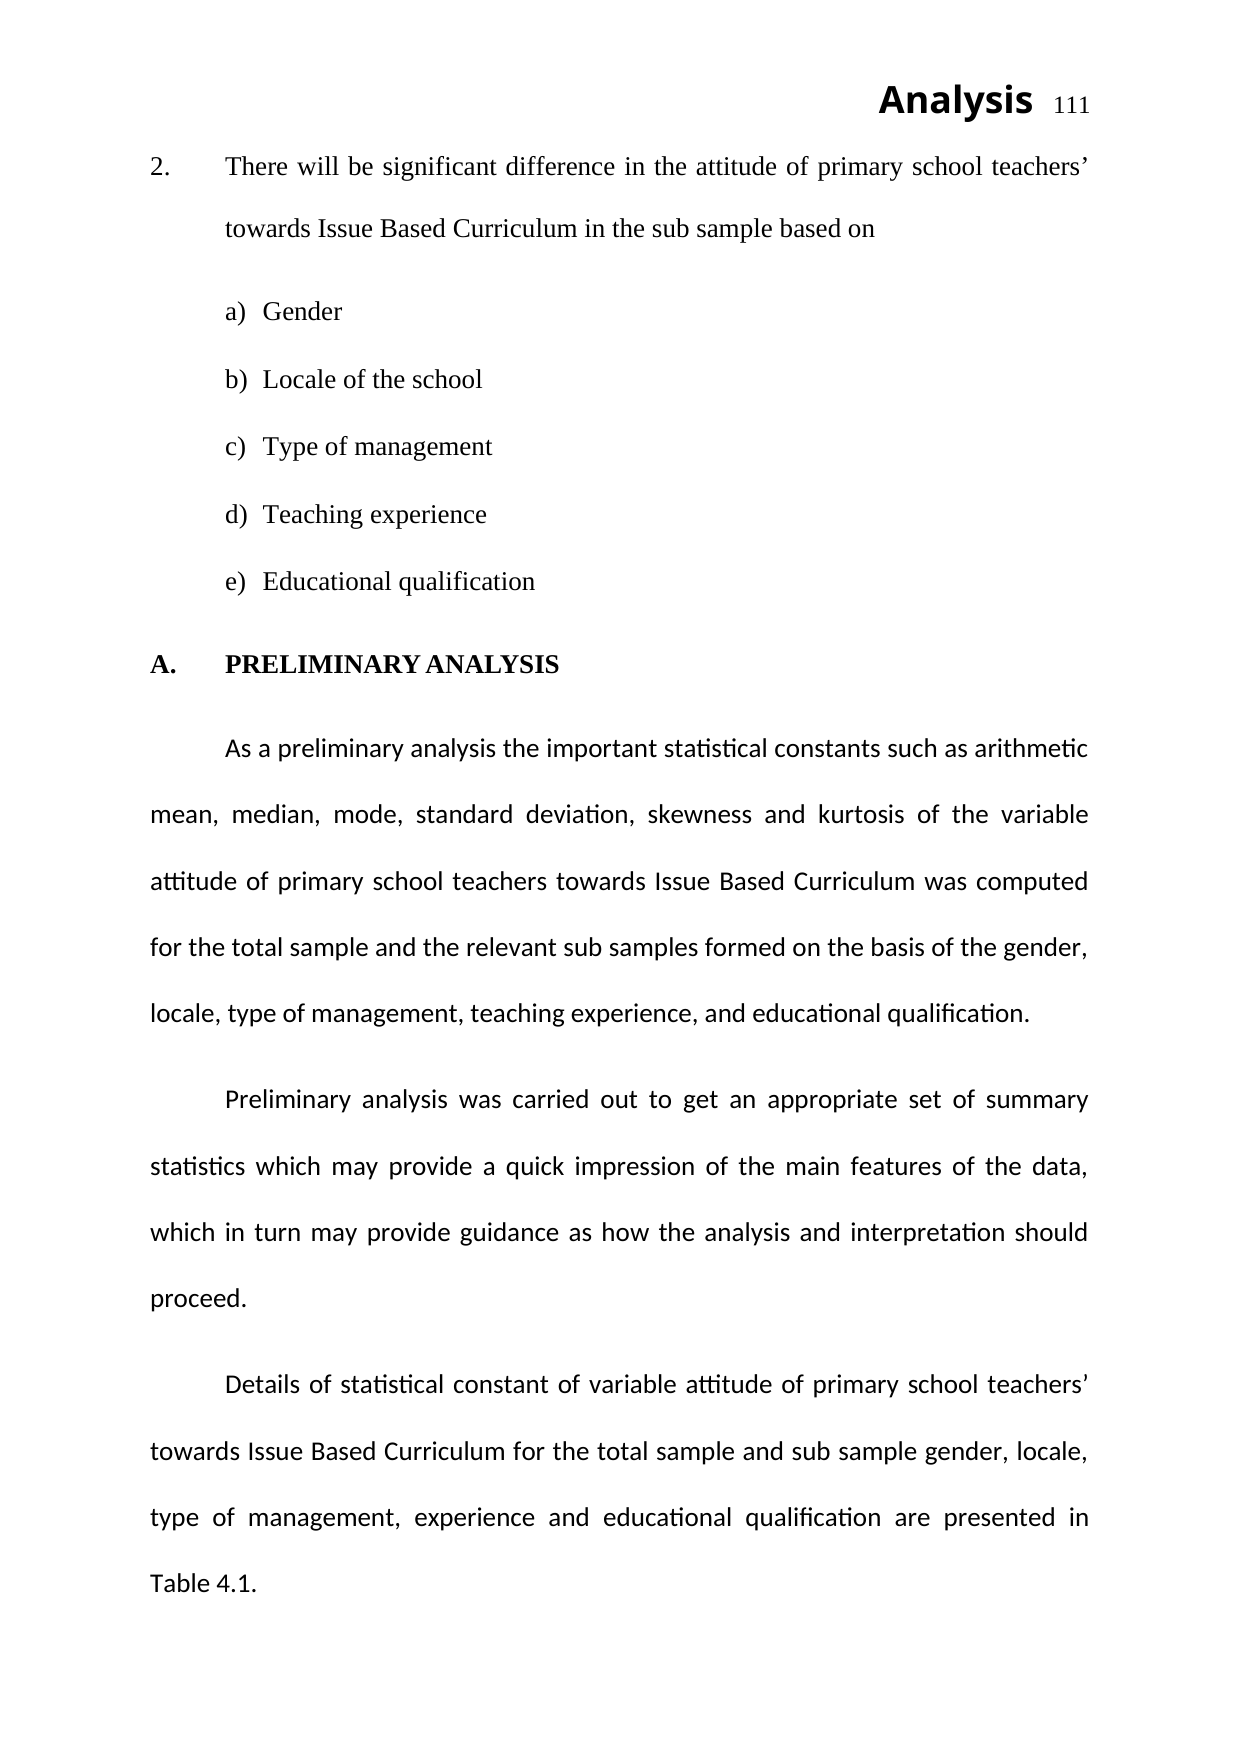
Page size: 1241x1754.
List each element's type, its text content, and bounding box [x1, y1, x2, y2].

list There will be significant difference in the attitude of primary school teachers’ towards Issue Based Curriculum in the sub sample based on [150, 150, 1090, 243]
subtitle A. PRELIMINARY ANALYSIS [150, 648, 1090, 680]
text Preliminary analysis was carried out to get an appropriate set of summary statistics which may provide a quick impression of the main features of the data, which in turn may provide guidance as how the analysis and interpretation should proceed. [150, 1083, 1090, 1314]
list Locale of the school [225, 363, 1090, 394]
text d) Teaching experience [179, 498, 1090, 529]
list Type of management [225, 430, 1090, 462]
text As a preliminary analysis the important statistical constants such as arithmetic mean, median, mode, standard deviation, skewness and kurtosis of the variable attitude of primary school teachers towards Issue Based Curriculum was computed for the total sample and the relevant sub samples formed on the basis of the gender, locale, type of management, teaching experience, and educational qualification. [150, 732, 1090, 1029]
list Gender [225, 295, 1090, 327]
text e) Educational qualification [179, 565, 1090, 597]
text Details of statistical constant of variable attitude of primary school teachers’ towards Issue Based Curriculum for the total sample and sub sample gender, locale, type of management, experience and educational qualification are presented in Table 4.1. [150, 1368, 1090, 1599]
